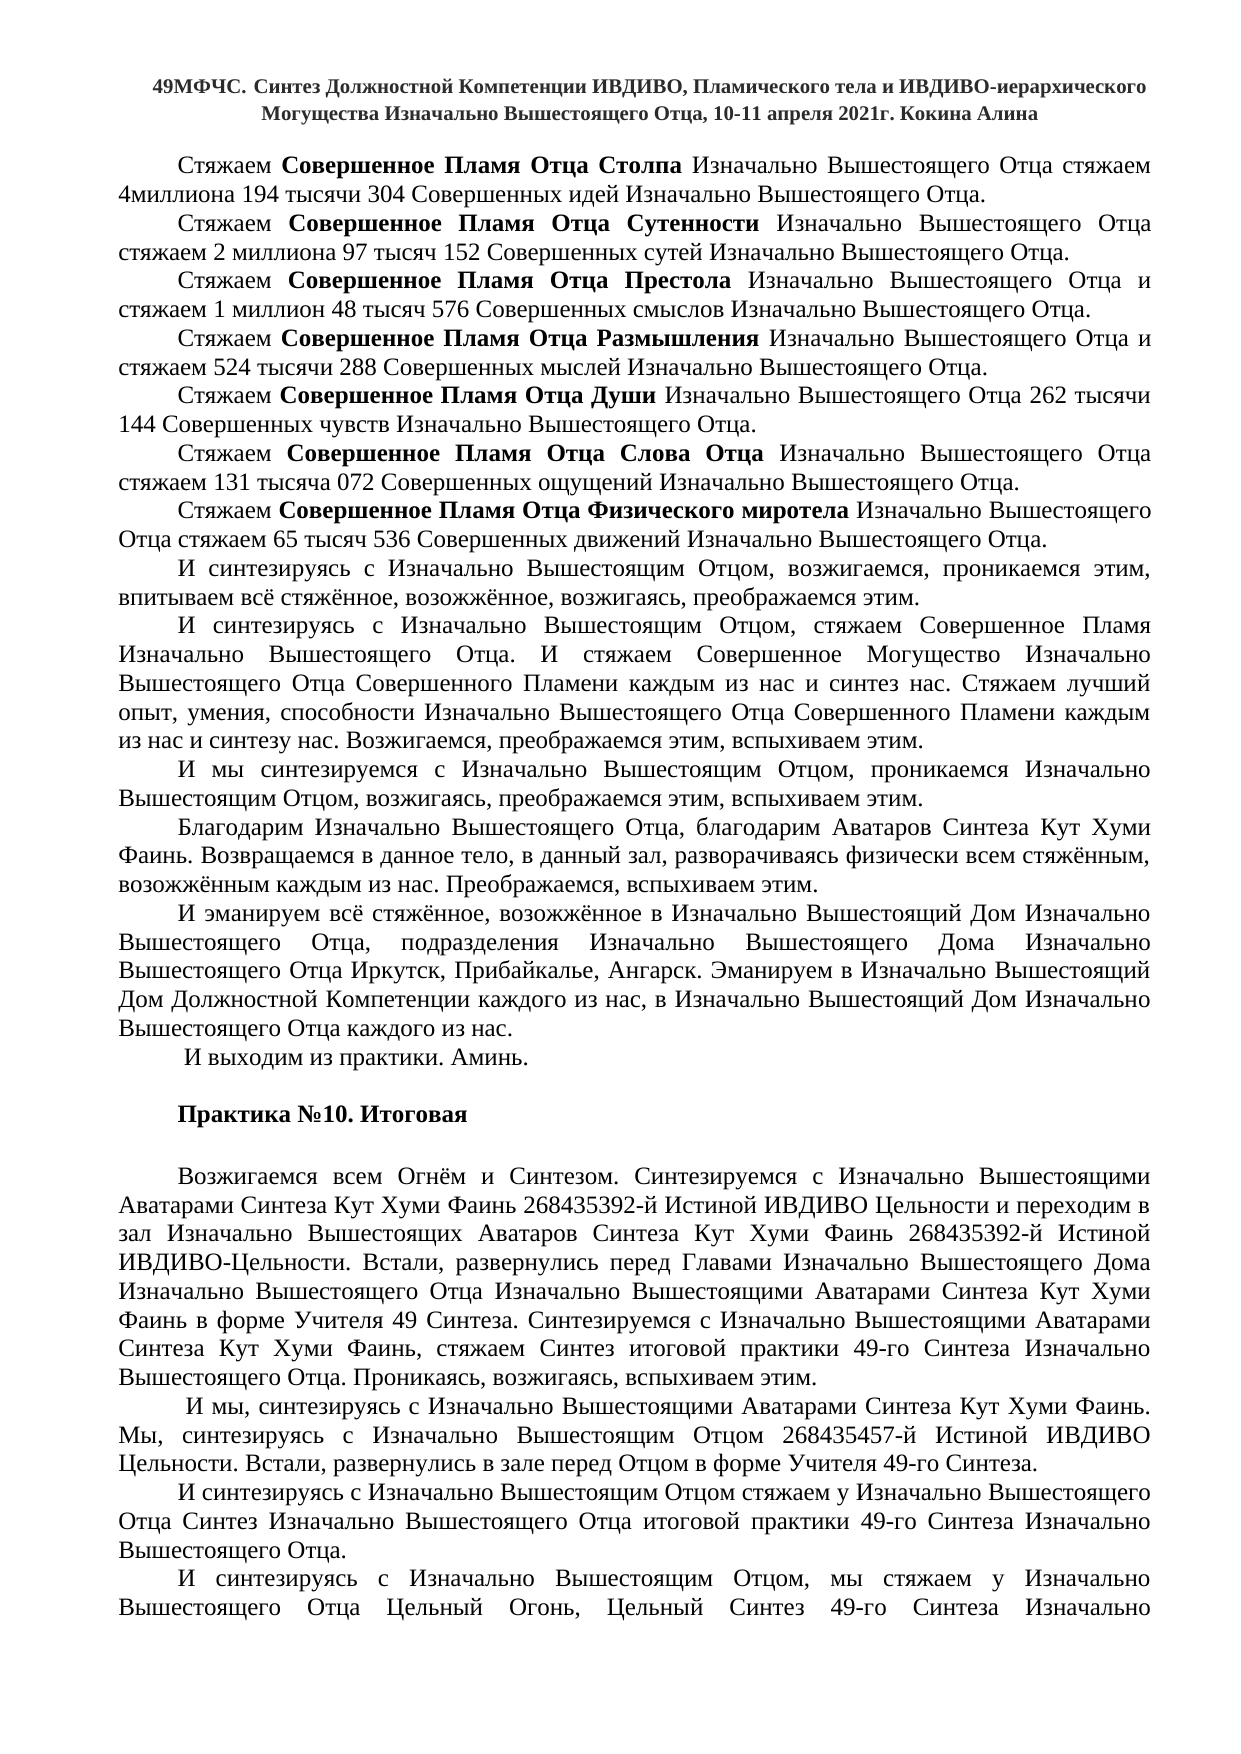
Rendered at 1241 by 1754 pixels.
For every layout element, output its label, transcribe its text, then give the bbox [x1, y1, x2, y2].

text И синтезируясь с Изначально Вышестоящим Отцом, возжигаемся, проникаемся этим, впитываем всё стяжённое, возожжённое, возжигаясь, преображаемся этим. [118, 553, 1152, 611]
text И выходим из практики. Аминь. [118, 1042, 1152, 1071]
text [118, 1563, 1152, 1621]
text И мы, синтезируясь с Изначально Вышестоящими Аватарами Синтеза Кут Хуми Фаинь. Мы, синтезируясь с Изначально Вышестоящим Отцом 268435457-й Истиной ИВДИВО Цельности. Встали, развернулись в зале перед Отцом в форме Учителя 49-го Синтеза. [118, 1391, 1152, 1477]
text И синтезируясь с Изначально Вышестоящим Отцом, стяжаем Совершенное Пламя Изначально Вышестоящего Отца. И стяжаем Совершенное Могущество Изначально Вышестоящего Отца Совершенного Пламени каждым из нас и синтез нас. Стяжаем лучший опыт, умения, способности Изначально Вышестоящего Отца Совершенного Пламени каждым из нас и синтезу нас. Возжигаемся, преображаемся этим, вспыхиваем этим. [118, 611, 1152, 754]
text И эманируем всё стяжённое, возожжённое в Изначально Вышестоящий Дом Изначально Вышестоящего Отца, подразделения Изначально Вышестоящего Дома Изначально Вышестоящего Отца Иркутск, Прибайкалье, Ангарск. Эманируем в Изначально Вышестоящий Дом Должностной Компетенции каждого из нас, в Изначально Вышестоящий Дом Изначально Вышестоящего Отца каждого из нас. [118, 898, 1152, 1042]
text Стяжаем Совершенное Пламя Отца Души Изначально Вышестоящего Отца 262 тысячи 144 Совершенных чувств Изначально Вышестоящего Отца. [118, 381, 1152, 438]
text И синтезируясь с Изначально Вышестоящим Отцом стяжаем у Изначально Вышестоящего Отца Синтез Изначально Вышестоящего Отца итоговой практики 49-го Синтеза Изначально Вышестоящего Отца. [118, 1477, 1152, 1563]
text Практика №10. Итоговая [118, 1099, 1152, 1128]
text Стяжаем Совершенное Пламя Отца Размышления Изначально Вышестоящего Отца и стяжаем 524 тысячи 288 Совершенных мыслей Изначально Вышестоящего Отца. [118, 323, 1152, 381]
text Стяжаем Совершенное Пламя Отца Сутенности Изначально Вышестоящего Отца стяжаем 2 миллиона 97 тысяч 152 Совершенных сутей Изначально Вышестоящего Отца. [118, 208, 1152, 266]
text Благодарим Изначально Вышестоящего Отца, благодарим Аватаров Синтеза Кут Хуми Фаинь. Возвращаемся в данное тело, в данный зал, разворачиваясь физически всем стяжённым, возожжённым каждым из нас. Преображаемся, вспыхиваем этим. [118, 812, 1152, 898]
text Стяжаем Совершенное Пламя Отца Столпа Изначально Вышестоящего Отца стяжаем 4миллиона 194 тысячи 304 Совершенных идей Изначально Вышестоящего Отца. [118, 151, 1152, 208]
text И мы синтезируемся с Изначально Вышестоящим Отцом, проникаемся Изначально Вышестоящим Отцом, возжигаясь, преображаемся этим, вспыхиваем этим. [118, 754, 1152, 812]
text Стяжаем Совершенное Пламя Отца Физического миротела Изначально Вышестоящего Отца стяжаем 65 тысяч 536 Совершенных движений Изначально Вышестоящего Отца. [118, 496, 1152, 553]
text Стяжаем Совершенное Пламя Отца Слова Отца Изначально Вышестоящего Отца стяжаем 131 тысяча 072 Совершенных ощущений Изначально Вышестоящего Отца. [118, 438, 1152, 496]
text Возжигаемся всем Огнём и Синтезом. Синтезируемся с Изначально Вышестоящими Аватарами Синтеза Кут Хуми Фаинь 268435392-й Истиной ИВДИВО Цельности и переходим в зал Изначально Вышестоящих Аватаров Синтеза Кут Хуми Фаинь 268435392-й Истиной ИВДИВО-Цельности. Встали, развернулись перед Главами Изначально Вышестоящего Дома Изначально Вышестоящего Отца Изначально Вышестоящими Аватарами Синтеза Кут Хуми Фаинь в форме Учителя 49 Синтеза. Синтезируемся с Изначально Вышестоящими Аватарами Синтеза Кут Хуми Фаинь, стяжаем Синтез итоговой практики 49-го Синтеза Изначально Вышестоящего Отца. Проникаясь, возжигаясь, вспыхиваем этим. [118, 1161, 1152, 1391]
text Стяжаем Совершенное Пламя Отца Престола Изначально Вышестоящего Отца и стяжаем 1 миллион 48 тысяч 576 Совершенных смыслов Изначально Вышестоящего Отца. [118, 266, 1152, 323]
